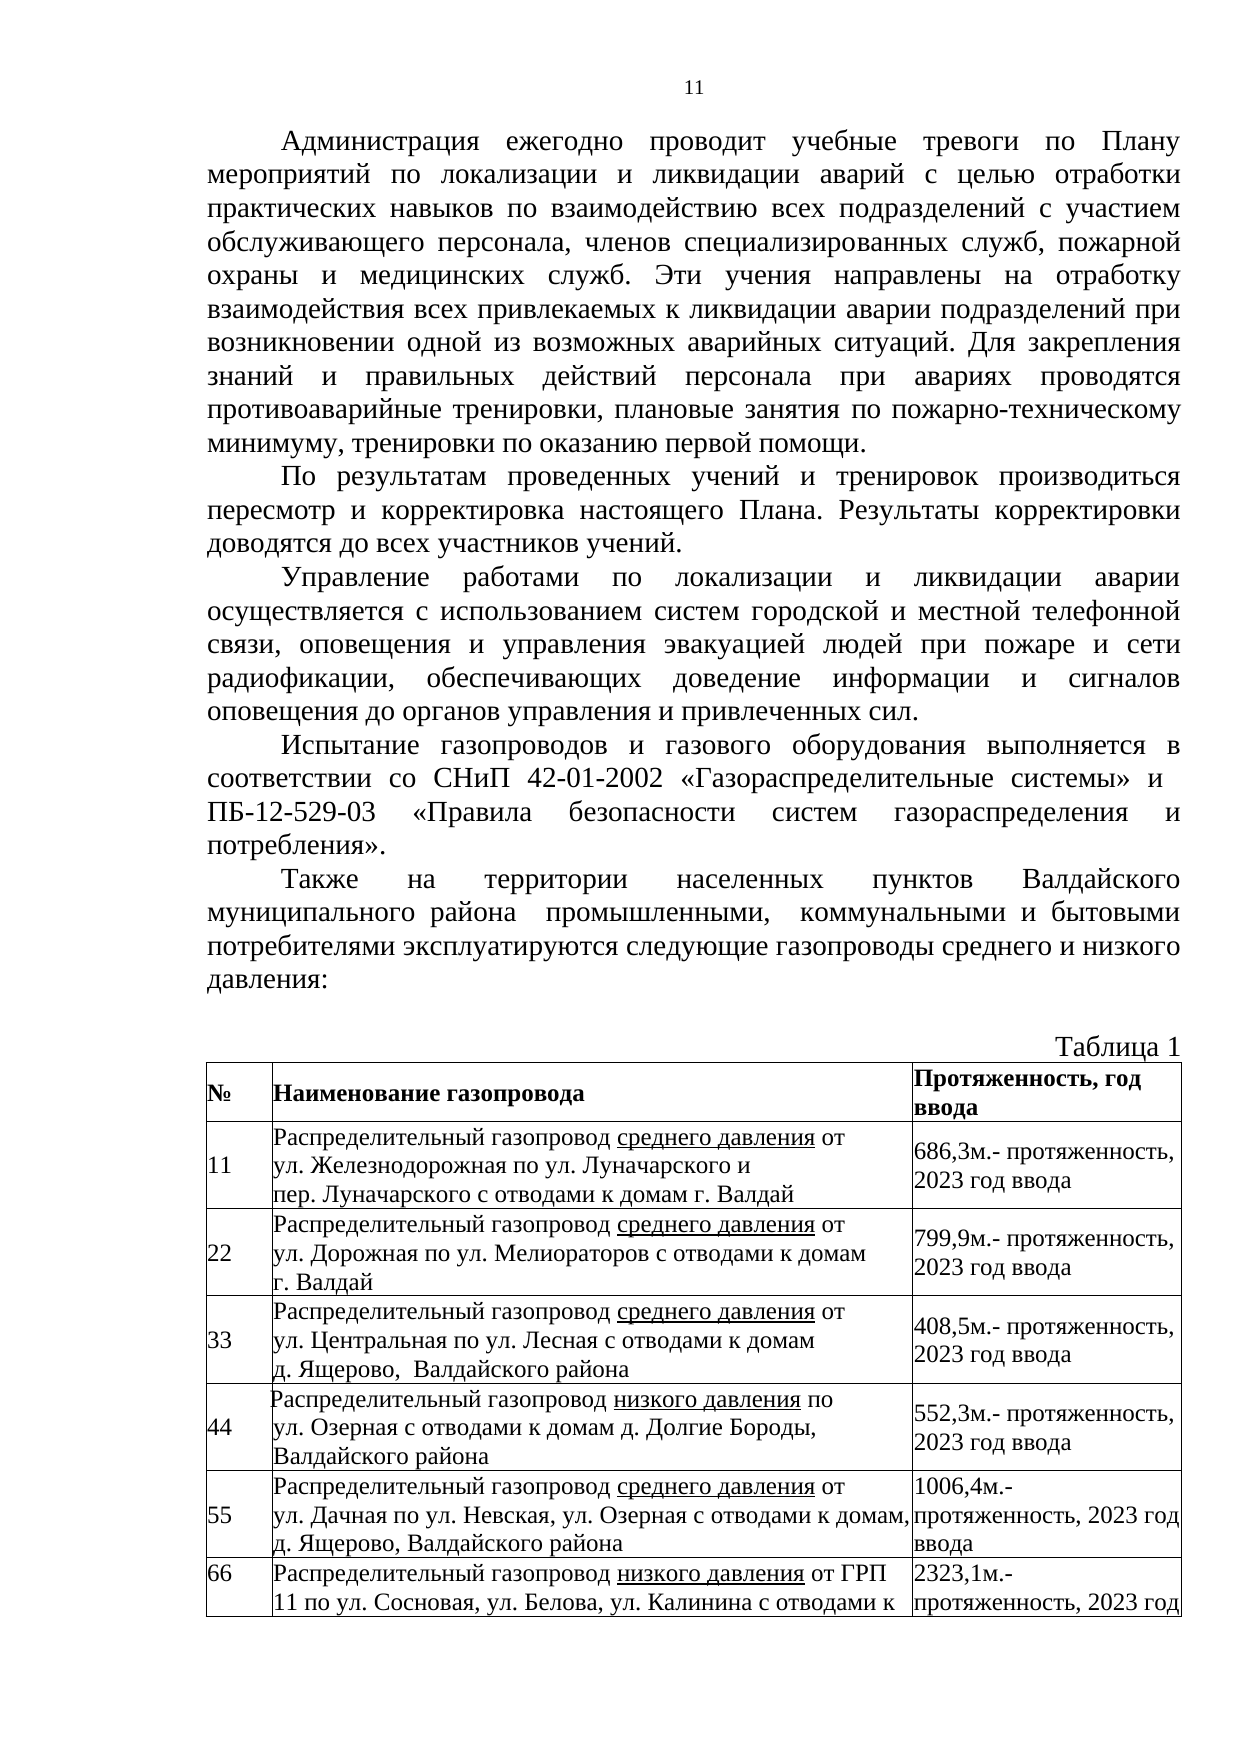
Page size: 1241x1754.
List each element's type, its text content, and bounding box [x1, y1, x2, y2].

text Также на территории населенных пунктов Валдайского муниципального района промышленными, коммунальными и бытовыми потребителями эксплуатируются следующие газопроводы среднего и низкого давления: [207, 861, 1181, 995]
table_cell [273, 1558, 912, 1616]
text Администрация ежегодно проводит учебные тревоги по Плану мероприятий по локализации и ликвидации аварий с целью отработки практических навыков по взаимодействию всех подразделений с участием обслуживающего персонала, членов специализированных служб, пожарной охраны и медицинских служб. Эти учения направлены на отработку взаимодействия всех привлекаемых к ликвидации аварии подразделений при возникновении одной из возможных аварийных ситуаций. Для закрепления знаний и правильных действий персонала при авариях проводятся противоаварийные тренировки, плановые занятия по пожарно-техническому минимуму, тренировки по оказанию первой помощи. [207, 123, 1181, 458]
table_header Протяженность, год ввода [913, 1063, 1181, 1121]
text Испытание газопроводов и газового оборудования выполняется в соответствии со СНиП 42-01-2002 «Газораспределительные системы» и ПБ-12-529-03 «Правила безопасности систем газораспределения и потребления». [207, 727, 1181, 861]
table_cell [913, 1558, 1181, 1616]
table_cell 55 [207, 1471, 272, 1557]
table_cell 686,3м.- протяженность, 2023 год ввода [913, 1122, 1181, 1208]
table_cell 44 [207, 1384, 272, 1470]
table_cell 552,3м.- протяженность, 2023 год ввода [913, 1384, 1181, 1470]
table_header № [207, 1063, 272, 1121]
table_cell Распределительный газопровод среднего давления от ул. Железнодорожная по ул. Луначарского и пер. Луначарского с отводами к домам г. Валдай [273, 1122, 912, 1208]
table_cell Распределительный газопровод среднего давления от ул. Дорожная по ул. Мелиораторов с отводами к домам г. Валдай [273, 1209, 912, 1295]
text Таблица 1 [207, 1029, 1181, 1062]
table_cell 22 [207, 1209, 272, 1295]
text Управление работами по локализации и ликвидации аварии осуществляется с использованием систем городской и местной телефонной связи, оповещения и управления эвакуацией людей при пожаре и сети радиофикации, обеспечивающих доведение информации и сигналов оповещения до органов управления и привлеченных сил. [207, 559, 1181, 727]
table_cell 66 [207, 1558, 272, 1616]
table_cell 408,5м.- протяженность, 2023 год ввода [913, 1296, 1181, 1383]
table_cell Распределительный газопровод среднего давления от ул. Центральная по ул. Лесная с отводами к домам д. Ящерово, Валдайского района [273, 1296, 912, 1383]
table_cell 11 [207, 1122, 272, 1208]
table_cell 1006,4м.- протяженность, 2023 год ввода [913, 1471, 1181, 1557]
table_cell 799,9м.- протяженность, 2023 год ввода [913, 1209, 1181, 1295]
table_header Наименование газопровода [273, 1063, 912, 1121]
table_cell Распределительный газопровод низкого давления по ул. Озерная с отводами к домам д. Долгие Бороды, Валдайского района [273, 1384, 912, 1470]
text По результатам проведенных учений и тренировок производиться пересмотр и корректировка настоящего Плана. Результаты корректировки доводятся до всех участников учений. [207, 458, 1181, 559]
table_cell Распределительный газопровод среднего давления от ул. Дачная по ул. Невская, ул. Озерная с отводами к домам, д. Ящерово, Валдайского района [273, 1471, 912, 1557]
table_cell 33 [207, 1296, 272, 1383]
